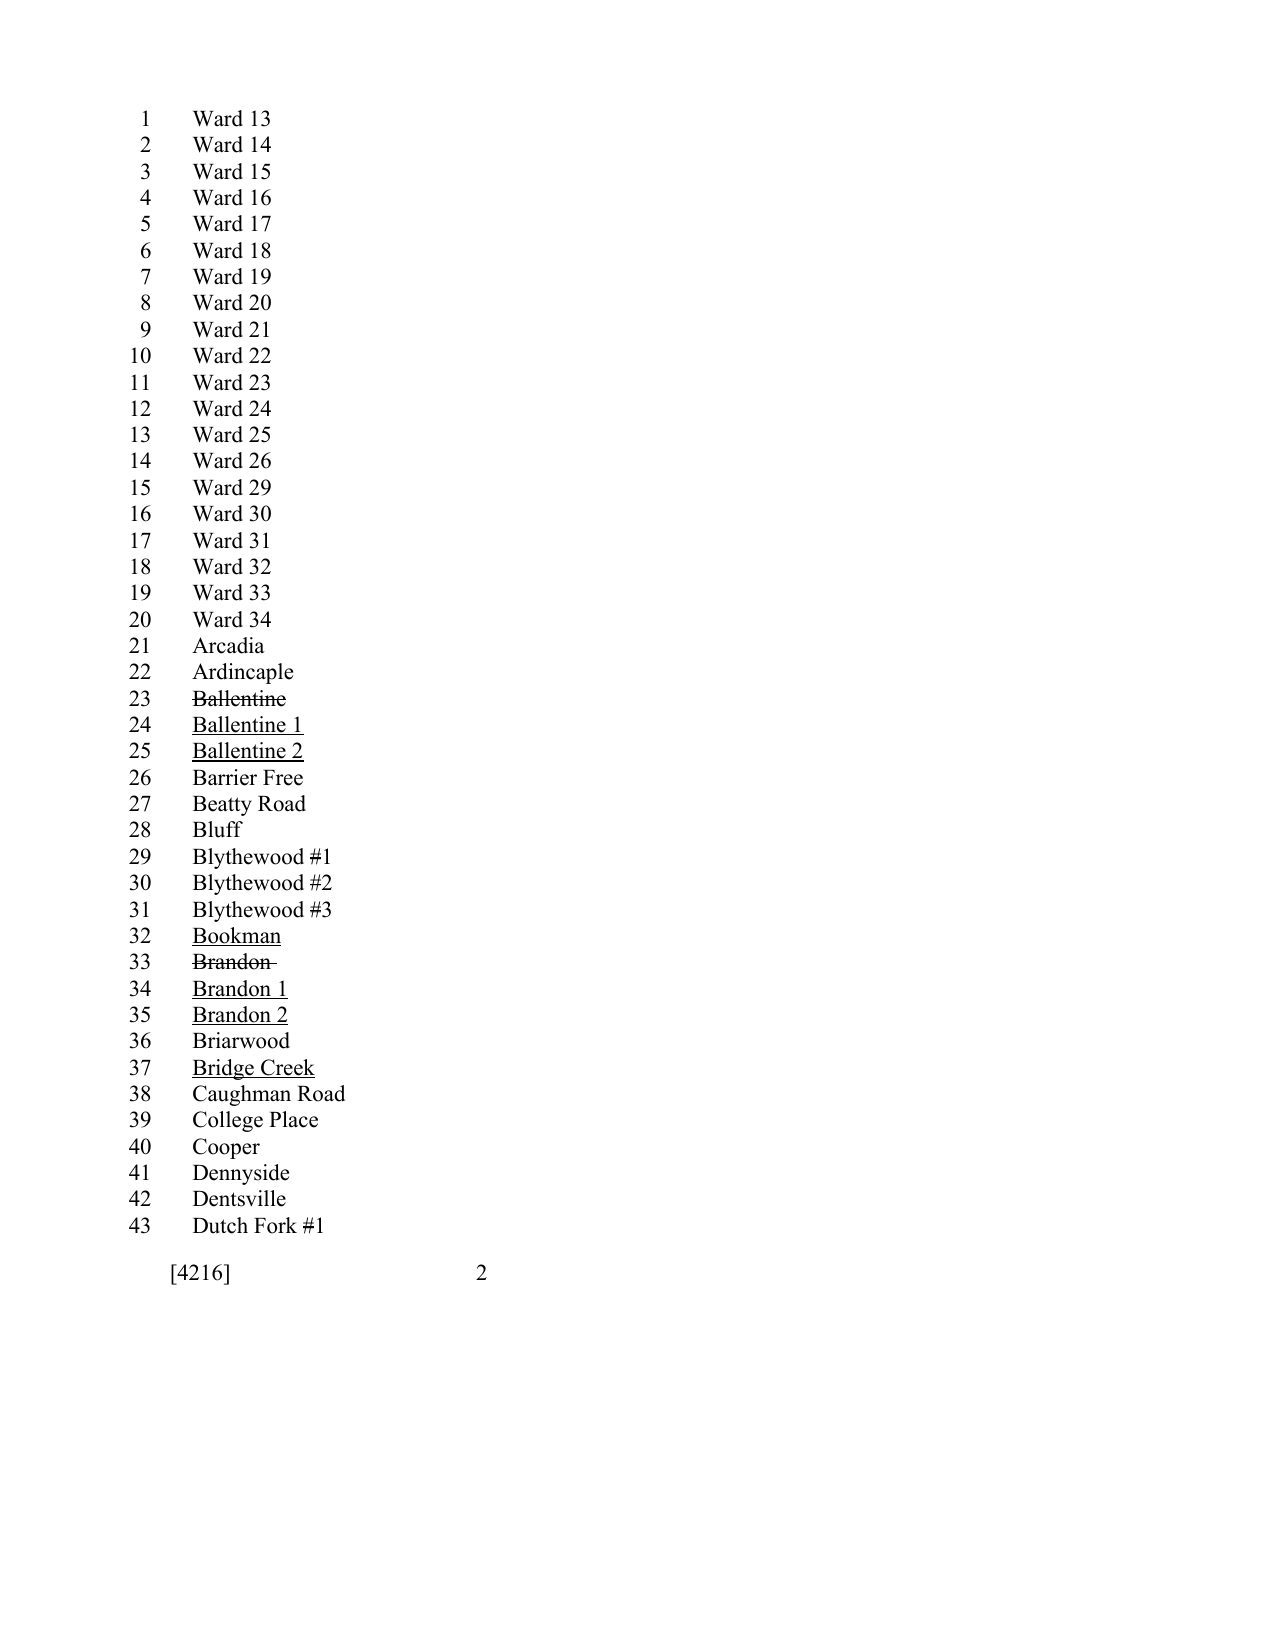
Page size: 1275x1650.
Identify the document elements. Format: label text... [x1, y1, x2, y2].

text Ward 31 [169, 527, 787, 553]
text Ward 26 [169, 448, 787, 474]
text Blythewood #1 [169, 843, 787, 869]
text Dutch Fork #1 [169, 1212, 787, 1238]
text Ward 23 [169, 368, 787, 395]
text Barrier Free [169, 764, 787, 790]
text Ward 19 [169, 263, 787, 289]
text Ward 25 [169, 421, 787, 448]
text Briarwood [169, 1027, 787, 1054]
text Bridge Creek [169, 1054, 787, 1080]
text Ward 29 [169, 474, 787, 500]
text Cooper [169, 1133, 787, 1159]
text Ward 22 [169, 342, 787, 368]
text Blythewood #2 [169, 869, 787, 896]
text Ardincaple [169, 658, 787, 685]
text Caughman Road [169, 1080, 787, 1106]
text Bluff [169, 817, 787, 843]
text Beatty Road [169, 790, 787, 817]
text Ward 18 [169, 237, 787, 263]
text Dentsville [169, 1186, 787, 1212]
text Ward 17 [169, 210, 787, 237]
text Ballentine 2 [169, 737, 787, 764]
text Ward 14 [169, 131, 787, 158]
text Ward 32 [169, 553, 787, 579]
text Brandon 2 [169, 1001, 787, 1027]
text Arcadia [169, 632, 787, 658]
text Ward 15 [169, 158, 787, 184]
text Brandon [169, 948, 787, 975]
text Blythewood #3 [169, 896, 787, 922]
text College Place [169, 1106, 787, 1133]
text Ward 30 [169, 500, 787, 527]
text Ballentine 1 [169, 711, 787, 737]
text Bookman [169, 922, 787, 948]
text Ward 24 [169, 395, 787, 421]
text Ward 13 [169, 105, 787, 131]
text Ward 20 [169, 289, 787, 316]
text Ballentine [169, 685, 787, 711]
text Dennyside [169, 1159, 787, 1186]
text Ward 34 [169, 606, 787, 632]
text Brandon 1 [169, 975, 787, 1001]
text Ward 21 [169, 316, 787, 342]
text Ward 16 [169, 184, 787, 210]
text Ward 33 [169, 579, 787, 606]
